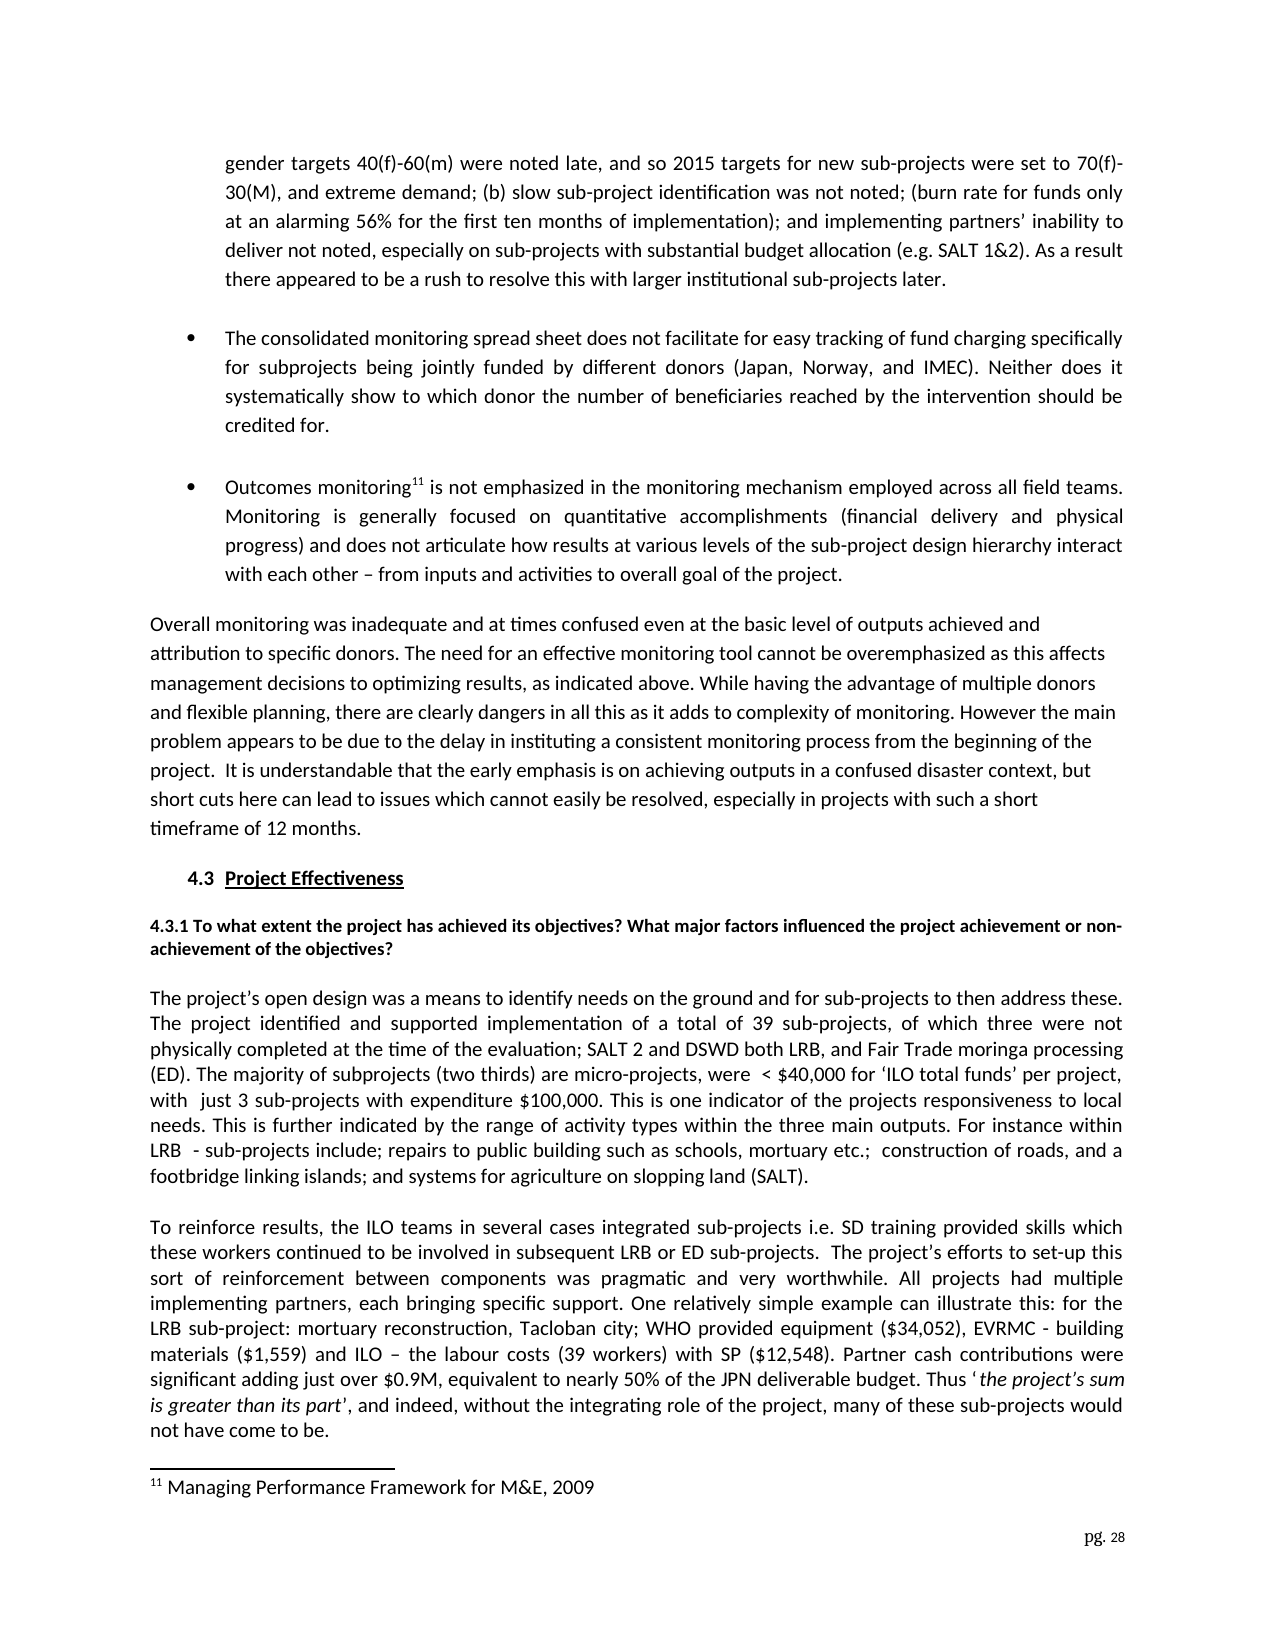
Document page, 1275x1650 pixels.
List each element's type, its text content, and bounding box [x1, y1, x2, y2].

text Overall monitoring was inadequate and at times confused even at the basic level of outputs achieved and attribution to specific donors. The need for an effective monitoring tool cannot be overemphasized as this affects management decisions to optimizing results, as indicated above. While having the advantage of multiple donors and flexible planning, there are clearly dangers in all this as it adds to complexity of monitoring. However the main problem appears to be due to the delay in instituting a consistent monitoring process from the beginning of the project. It is understandable that the early emphasis is on achieving outputs in a confused disaster context, but short cuts here can lead to issues which cannot easily be resolved, especially in projects with such a short timeframe of 12 months. [150, 611, 1125, 841]
text To reinforce results, the ILO teams in several cases integrated sub-projects i.e. SD training provided skills which these workers continued to be involved in subsequent LRB or ED sub-projects. The project’s efforts to set-up this sort of reinforcement between components was pragmatic and very worthwhile. All projects had multiple implementing partners, each bringing specific support. One relatively simple example can illustrate this: for the LRB sub-project: mortuary reconstruction, Tacloban city; WHO provided equipment ($34,052), EVRMC - building materials ($1,559) and ILO – the labour costs (39 workers) with SP ($12,548). Partner cash contributions were significant adding just over $0.9M, equivalent to nearly 50% of the JPN deliverable budget. Thus ‘the project’s sum is greater than its part’, and indeed, without the integrating role of the project, many of these sub-projects would not have come to be. [150, 1214, 1125, 1443]
list Outcomes monitoring is not emphasized in the monitoring mechanism employed across all field teams. Monitoring is generally focused on quantitative accomplishments (financial delivery and physical progress) and does not articulate how results at various levels of the sub-project design hierarchy interact with each other – from inputs and activities to overall goal of the project. [187, 474, 1125, 587]
list Project Effectiveness [187, 866, 1125, 891]
text 4.3.1 To what extent the project has achieved its objectives? What major factors influenced the project achievement or non-achievement of the objectives? [150, 914, 1125, 960]
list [187, 150, 1125, 292]
list The consolidated monitoring spread sheet does not facilitate for easy tracking of fund charging specifically for subprojects being jointly funded by different donors (Japan, Norway, and IMEC). Neither does it systematically show to which donor the number of beneficiaries reached by the intervention should be credited for. [187, 325, 1125, 438]
text The project’s open design was a means to identify needs on the ground and for sub-projects to then address these. The project identified and supported implementation of a total of 39 sub-projects, of which three were not physically completed at the time of the evaluation; SALT 2 and DSWD both LRB, and Fair Trade moringa processing (ED). The majority of subprojects (two thirds) are micro-projects, were < $40,000 for ‘ILO total funds’ per project, with just 3 sub-projects with expenditure $100,000. This is one indicator of the projects responsiveness to local needs. This is further indicated by the range of activity types within the three main outputs. For instance within LRB - sub-projects include; repairs to public building such as schools, mortuary etc.; construction of roads, and a footbridge linking islands; and systems for agriculture on slopping land (SALT). [150, 985, 1125, 1188]
